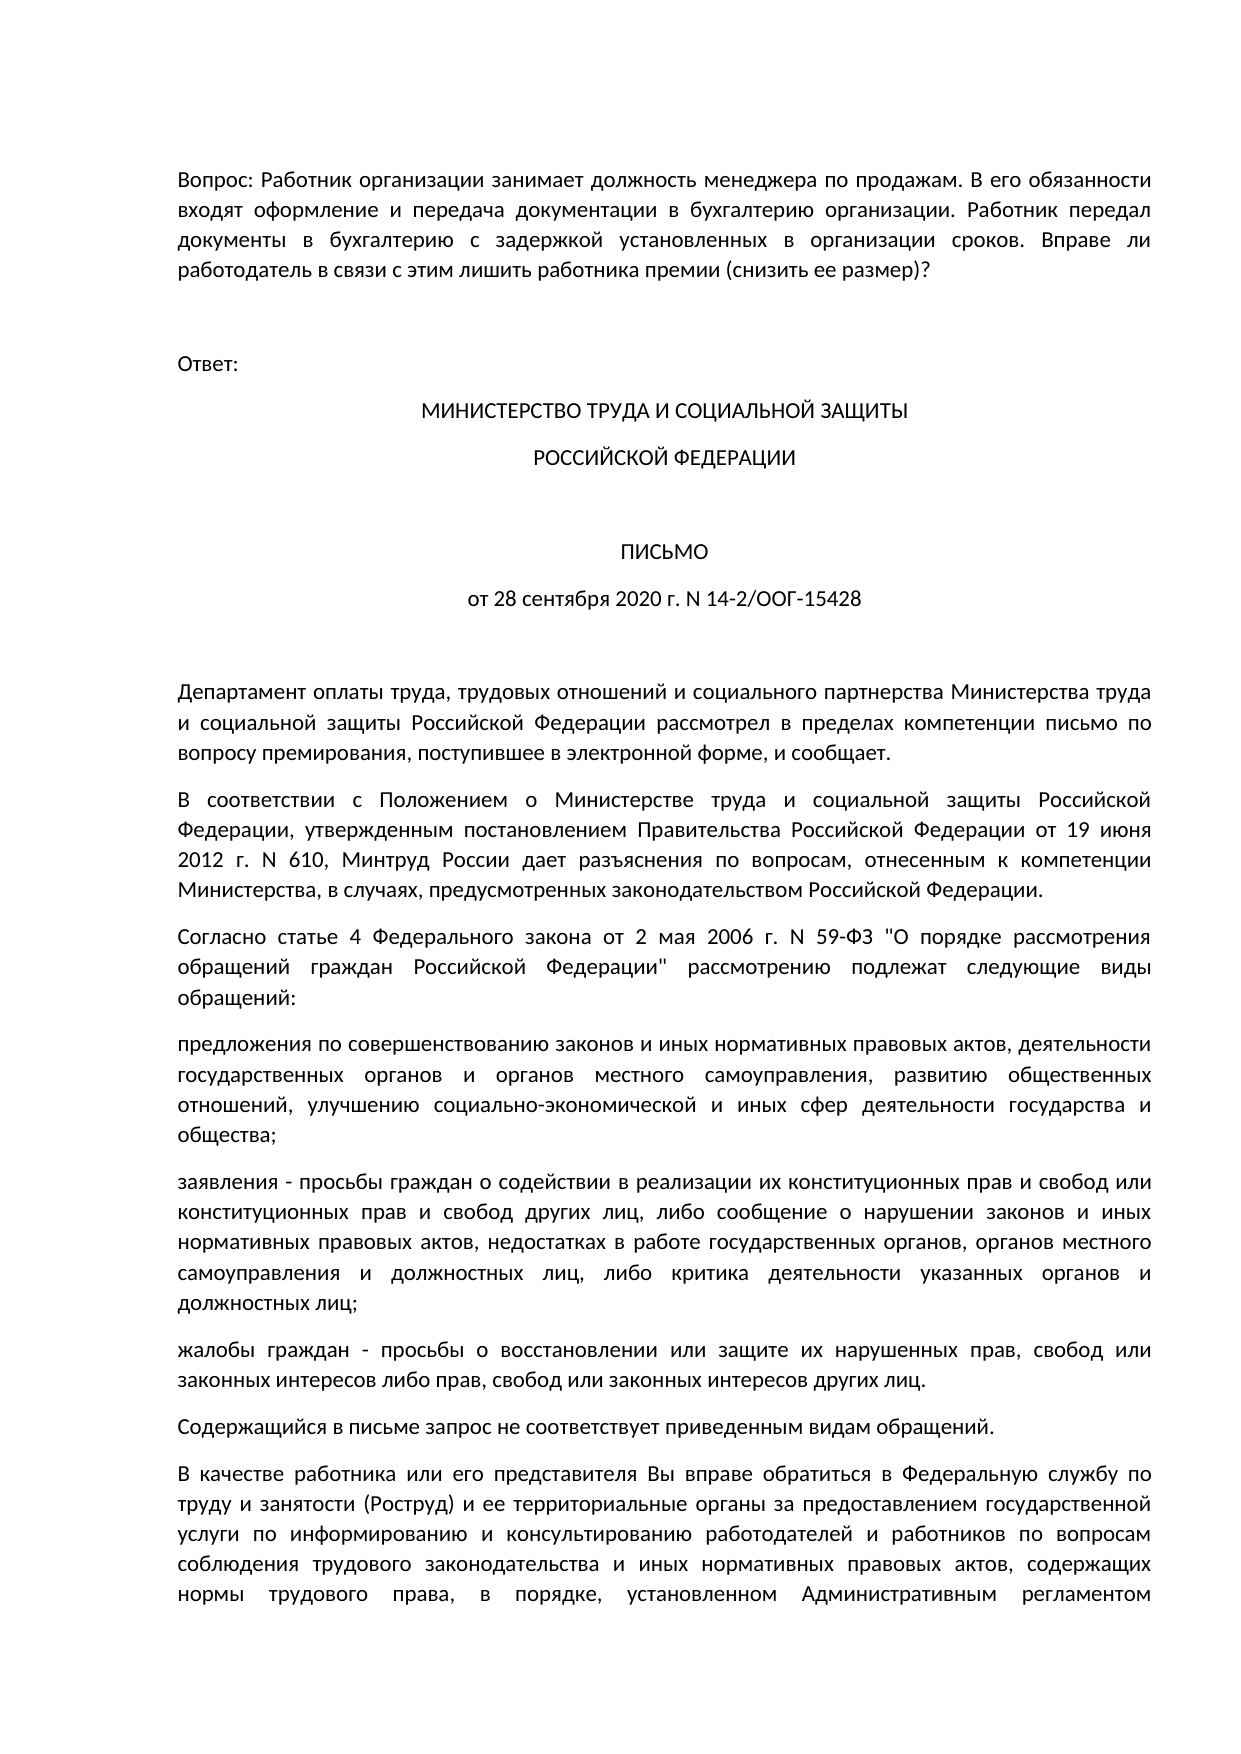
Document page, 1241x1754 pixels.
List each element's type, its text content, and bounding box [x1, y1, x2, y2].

text МИНИСТЕРСТВО ТРУДА И СОЦИАЛЬНОЙ ЗАЩИТЫ [177, 396, 1152, 424]
text Департамент оплаты труда, трудовых отношений и социального партнерства Министерства труда и социальной защиты Российской Федерации рассмотрел в пределах компетенции письмо по вопросу премирования, поступившее в электронной форме, и сообщает. [177, 677, 1152, 766]
text заявления - просьбы граждан о содействии в реализации их конституционных прав и свобод или конституционных прав и свобод других лиц, либо сообщение о нарушении законов и иных нормативных правовых актов, недостатках в работе государственных органов, органов местного самоуправления и должностных лиц, либо критика деятельности указанных органов и должностных лиц; [177, 1167, 1152, 1316]
text Содержащийся в письме запрос не соответствует приведенным видам обращений. [177, 1412, 1152, 1440]
text ПИСЬМО [177, 537, 1152, 565]
text В соответствии с Положением о Министерстве труда и социальной защиты Российской Федерации, утвержденным постановлением Правительства Российской Федерации от 19 июня 2012 г. N 610, Минтруд России дает разъяснения по вопросам, отнесенным к компетенции Министерства, в случаях, предусмотренных законодательством Российской Федерации. [177, 785, 1152, 903]
text РОССИЙСКОЙ ФЕДЕРАЦИИ [177, 443, 1152, 471]
text Согласно статье 4 Федерального закона от 2 мая 2006 г. N 59-ФЗ "О порядке рассмотрения обращений граждан Российской Федерации" рассмотрению подлежат следующие виды обращений: [177, 922, 1152, 1011]
text Ответ: [177, 349, 1152, 377]
text жалобы граждан - просьбы о восстановлении или защите их нарушенных прав, свобод или законных интересов либо прав, свобод или законных интересов других лиц. [177, 1335, 1152, 1393]
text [177, 1459, 1152, 1608]
text от 28 сентября 2020 г. N 14-2/ООГ-15428 [177, 584, 1152, 612]
text Вопрос: Работник организации занимает должность менеджера по продажам. В его обязанности входят оформление и передача документации в бухгалтерию организации. Работник передал документы в бухгалтерию с задержкой установленных в организации сроков. Вправе ли работодатель в связи с этим лишить работника премии (снизить ее размер)? [177, 165, 1152, 284]
text предложения по совершенствованию законов и иных нормативных правовых актов, деятельности государственных органов и органов местного самоуправления, развитию общественных отношений, улучшению социально-экономической и иных сфер деятельности государства и общества; [177, 1029, 1152, 1148]
